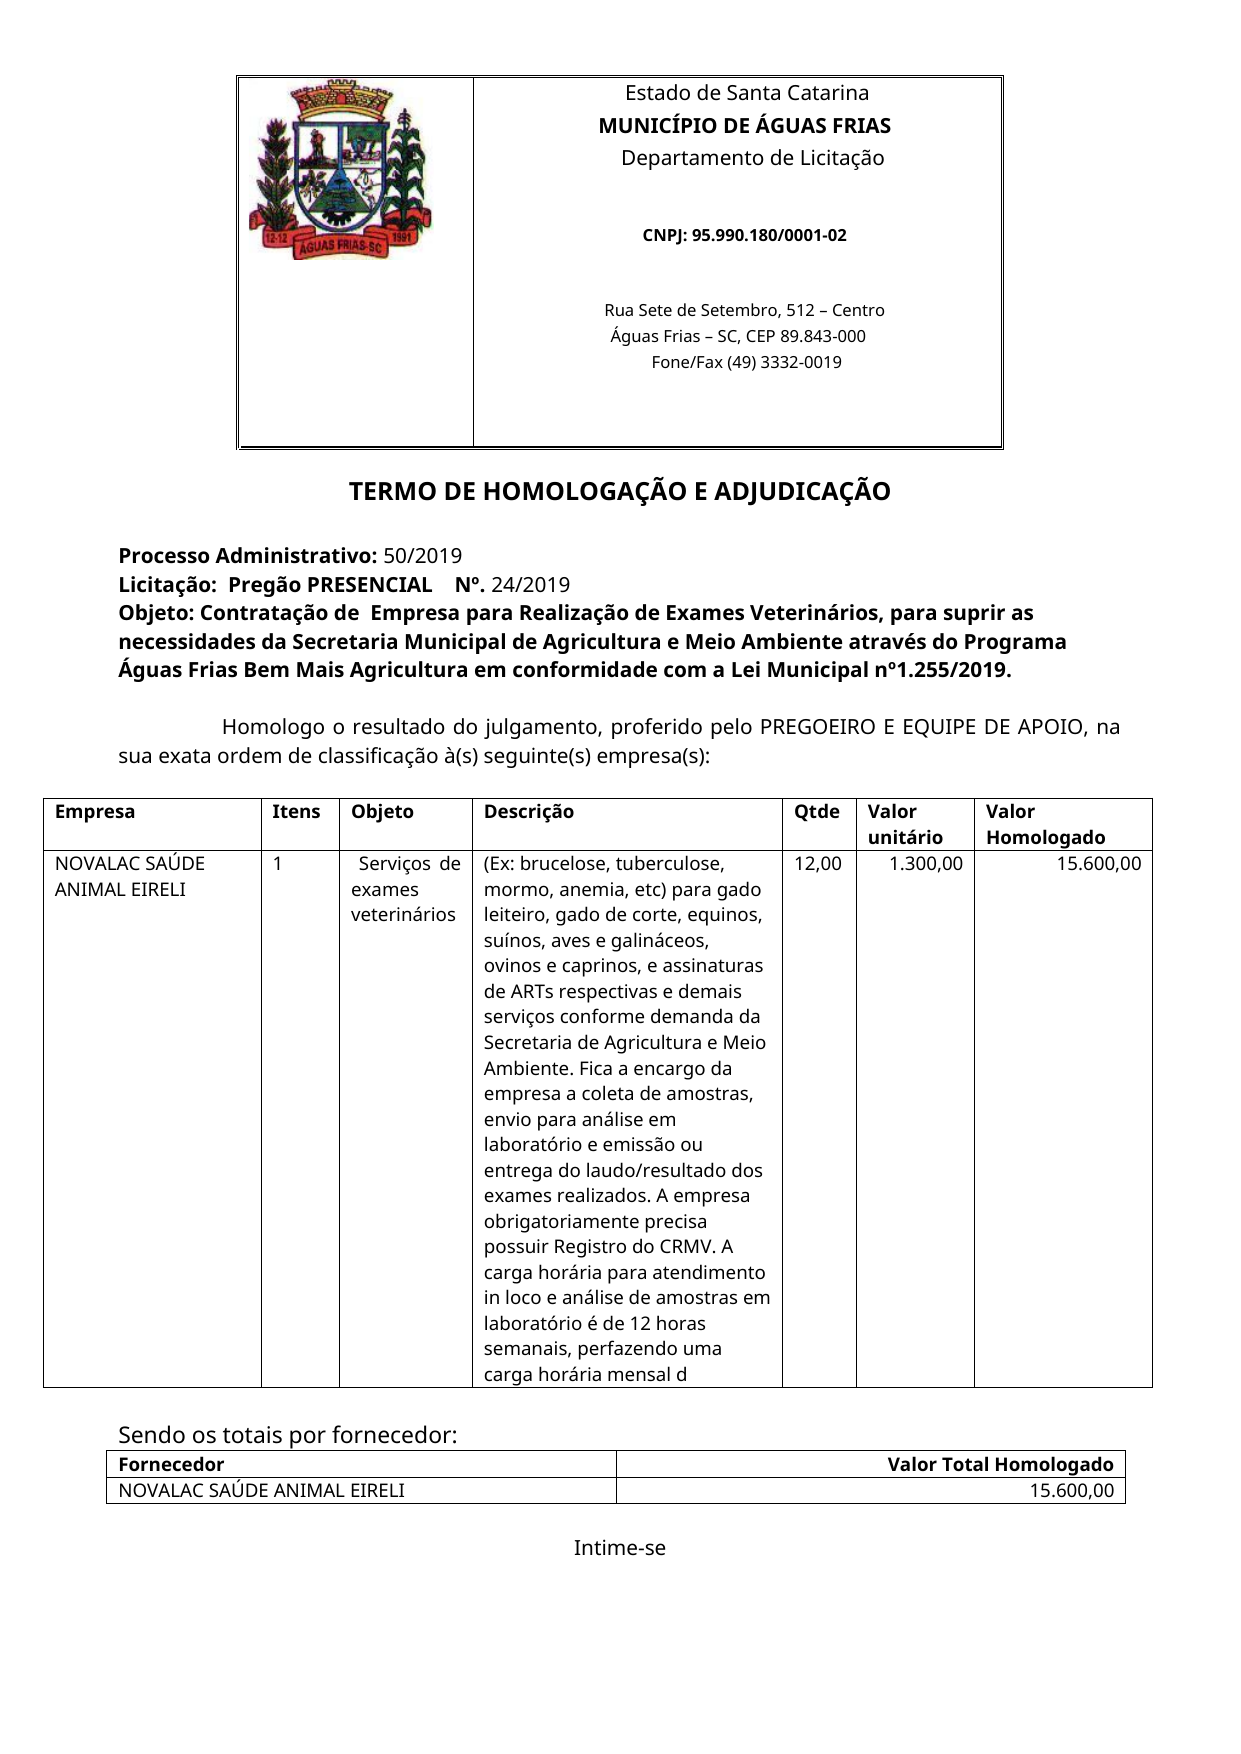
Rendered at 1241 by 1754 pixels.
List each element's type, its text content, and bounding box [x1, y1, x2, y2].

table_cell 15.600,00 [975, 851, 1152, 1387]
table_cell NOVALAC SAÚDE ANIMAL EIRELI [107, 1478, 616, 1503]
text Sendo os totais por fornecedor: [118, 1419, 1122, 1450]
table_cell 15.600,00 [617, 1478, 1125, 1503]
table_cell (Ex: brucelose, tuberculose, mormo, anemia, etc) para gado leiteiro, gado de corte, equinos, suínos, aves e galináceos, ovinos e caprinos, e assinaturas de ARTs respectivas e demais serviços conforme demanda da Secretaria de Agricultura e Meio Ambiente. Fica a encargo da empresa a coleta de amostras, envio para análise em laboratório e emissão ou entrega do laudo/resultado dos exames realizados. A empresa obrigatoriamente precisa possuir Registro do CRMV. A carga horária para atendimento in loco e análise de amostras em laboratório é de 12 horas semanais, perfazendo uma carga horária mensal d [473, 851, 782, 1387]
text Objeto: Contratação de Empresa para Realização de Exames Veterinários, para suprir as necessidades da Secretaria Municipal de Agricultura e Meio Ambiente através do Programa Águas Frias Bem Mais Agricultura em conformidade com a Lei Municipal nº1.255/2019. [118, 598, 1122, 684]
table_header Valor Homologado [975, 799, 1152, 850]
table_cell NOVALAC SAÚDE ANIMAL EIRELI [44, 851, 261, 1387]
table_header Valor unitário [857, 799, 974, 850]
text Licitação: Pregão PRESENCIAL Nº. 24/2019 [118, 570, 1122, 598]
text Intime-se [118, 1533, 1122, 1561]
table_header Descrição [473, 799, 782, 850]
table_header Empresa [44, 799, 261, 850]
text Processo Administrativo: 50/2019 [118, 542, 1122, 570]
text Homologo o resultado do julgamento, proferido pelo PREGOEIRO E EQUIPE DE APOIO, na sua exata ordem de classificação à(s) seguinte(s) empresa(s): [118, 712, 1122, 769]
table_header Qtde [783, 799, 856, 850]
table_header Itens [262, 799, 339, 850]
text TERMO DE HOMOLOGAÇÃO E ADJUDICAÇÃO [118, 473, 1122, 508]
table_cell 12,00 [783, 851, 856, 1387]
table_cell 1 [262, 851, 339, 1387]
table_header Objeto [340, 799, 472, 850]
table_header Valor Total Homologado [617, 1451, 1125, 1477]
picture [248, 78, 434, 260]
table_cell Serviços de exames veterinários [340, 851, 472, 1387]
table_cell 1.300,00 [857, 851, 974, 1387]
table_header Fornecedor [107, 1451, 616, 1477]
